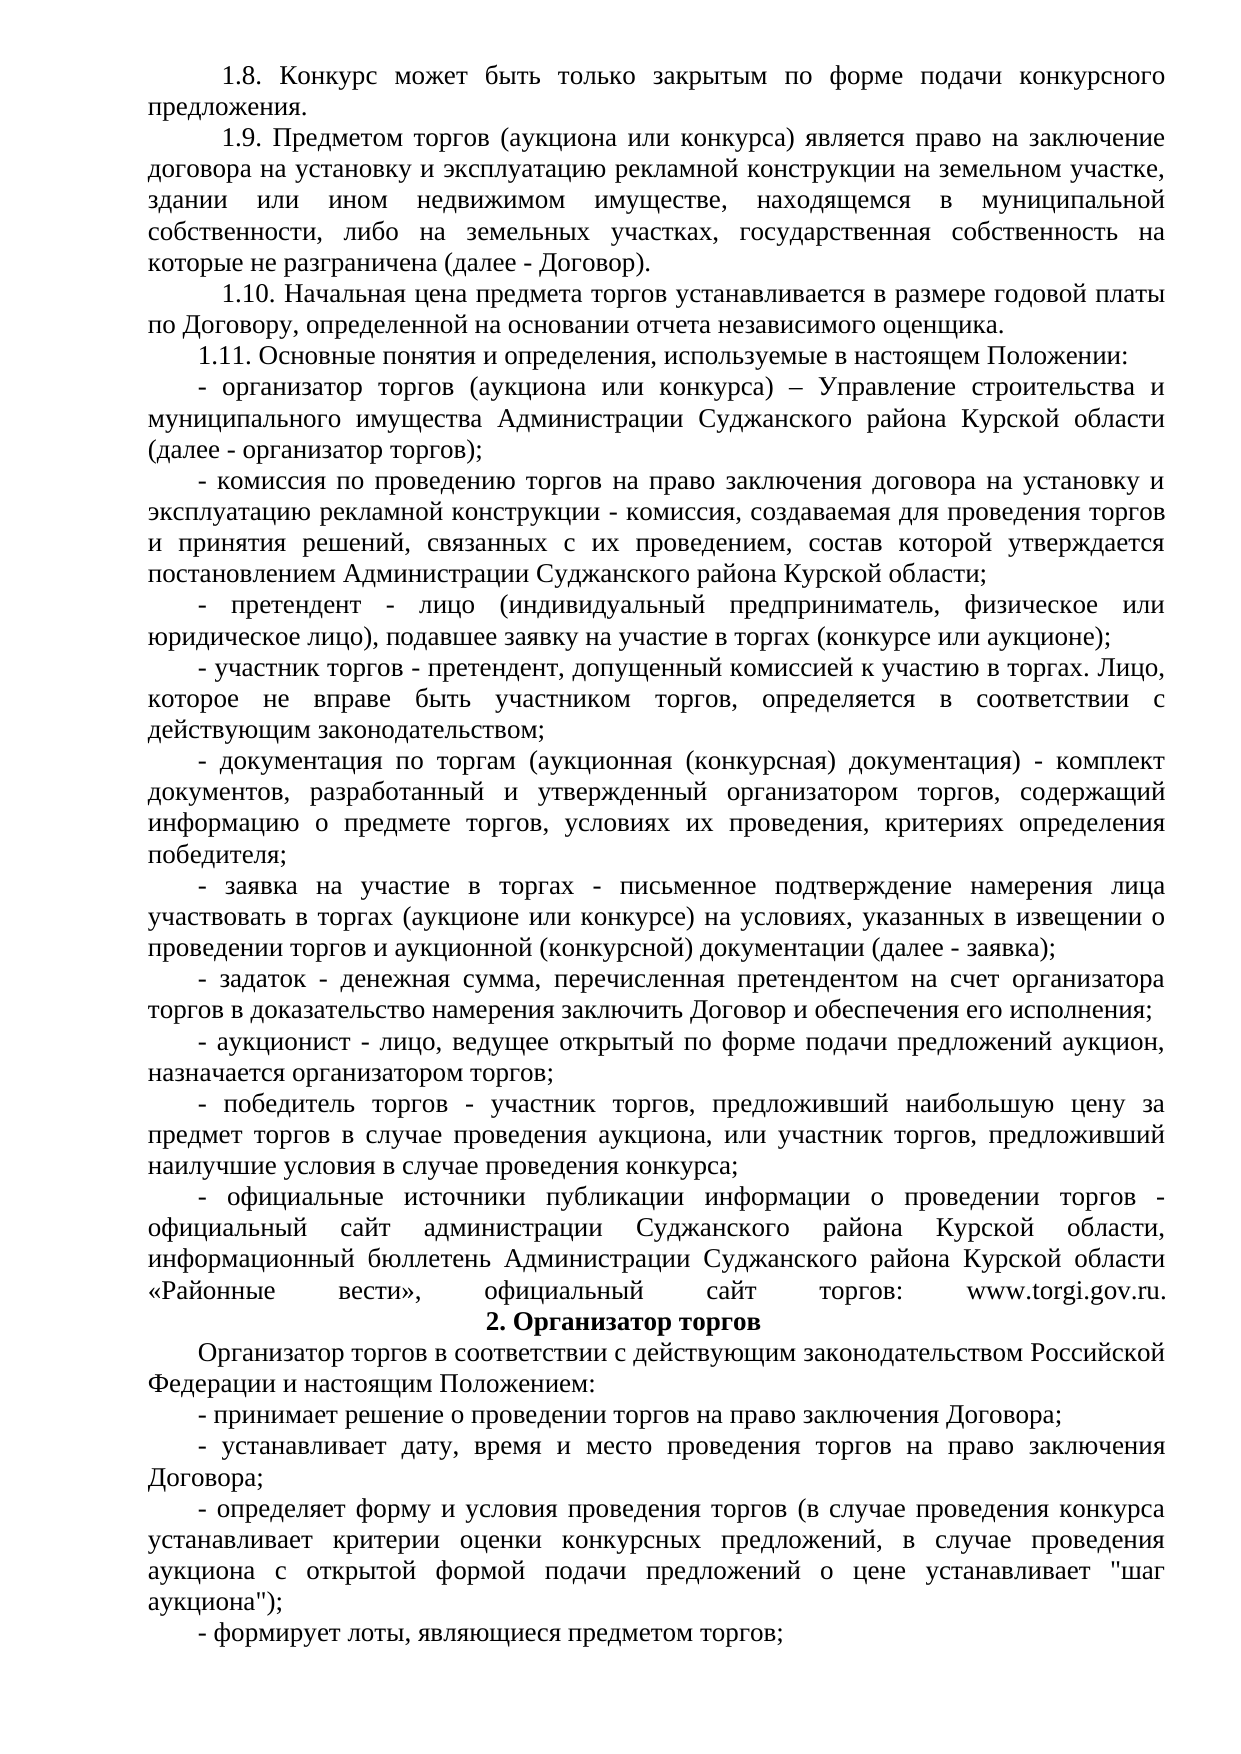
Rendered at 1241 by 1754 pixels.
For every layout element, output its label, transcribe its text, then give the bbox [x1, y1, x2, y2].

text - участник торгов - претендент, допущенный комиссией к участию в торгах. Лицо, которое не вправе быть участником торгов, определяется в соответствии с действующим законодательством; [148, 651, 1167, 744]
text 1.11. Основные понятия и определения, используемые в настоящем Положении: [148, 339, 1167, 371]
text - документация по торгам (аукционная (конкурсная) документация) - комплект документов, разработанный и утвержденный организатором торгов, содержащий информацию о предмете торгов, условиях их проведения, критериях определения победителя; [148, 744, 1167, 869]
text - победитель торгов - участник торгов, предложивший наибольшую цену за предмет торгов в случае проведения аукциона, или участник торгов, предложивший наилучшие условия в случае проведения конкурса; [148, 1087, 1167, 1180]
text - заявка на участие в торгах - письменное подтверждение намерения лица участвовать в торгах (аукционе или конкурсе) на условиях, указанных в извещении о проведении торгов и аукционной (конкурсной) документации (далее - заявка); [148, 869, 1167, 962]
text - устанавливает дату, время и место проведения торгов на право заключения Договора; [148, 1429, 1167, 1492]
text - организатор торгов (аукциона или конкурса) – Управление строительства и муниципального имущества Администрации Суджанского района Курской области (далее - организатор торгов); [148, 371, 1167, 464]
text - задаток - денежная сумма, перечисленная претендентом на счет организатора торгов в доказательство намерения заключить Договор и обеспечения его исполнения; [148, 962, 1167, 1024]
text - принимает решение о проведении торгов на право заключения Договора; [148, 1398, 1167, 1429]
text 1.10. Начальная цена предмета торгов устанавливается в размере годовой платы по Договору, определенной на основании отчета независимого оценщика. [148, 277, 1167, 339]
text 1.9. Предметом торгов (аукциона или конкурса) является право на заключение договора на установку и эксплуатацию рекламной конструкции на земельном участке, здании или ином недвижимом имуществе, находящемся в муниципальной собственности, либо на земельных участках, государственная собственность на которые не разграничена (далее - Договор). [148, 121, 1167, 277]
text - формирует лоты, являющиеся предметом торгов; [148, 1616, 1167, 1647]
text - определяет форму и условия проведения торгов (в случае проведения конкурса устанавливает критерии оценки конкурсных предложений, в случае проведения аукциона с открытой формой подачи предложений о цене устанавливает "шаг аукциона"); [148, 1492, 1167, 1616]
text - официальные источники публикации информации о проведении торгов - официальный сайт администрации Суджанского района Курской области, информационный бюллетень Администрации Суджанского района Курской области «Районные вести», официальный сайт торгов: www.torgi.gov.ru. 2. Организатор торгов [148, 1180, 1167, 1336]
text - претендент - лицо (индивидуальный предприниматель, физическое или юридическое лицо), подавшее заявку на участие в торгах (конкурсе или аукционе); [148, 588, 1167, 651]
text Организатор торгов в соответствии с действующим законодательством Российской Федерации и настоящим Положением: [148, 1336, 1167, 1398]
text - аукционист - лицо, ведущее открытый по форме подачи предложений аукцион, назначается организатором торгов; [148, 1024, 1167, 1087]
text 1.8. Конкурс может быть только закрытым по форме подачи конкурсного предложения. [148, 59, 1167, 121]
text - комиссия по проведению торгов на право заключения договора на установку и эксплуатацию рекламной конструкции - комиссия, создаваемая для проведения торгов и принятия решений, связанных с их проведением, состав которой утверждается постановлением Администрации Суджанского района Курской области; [148, 464, 1167, 588]
